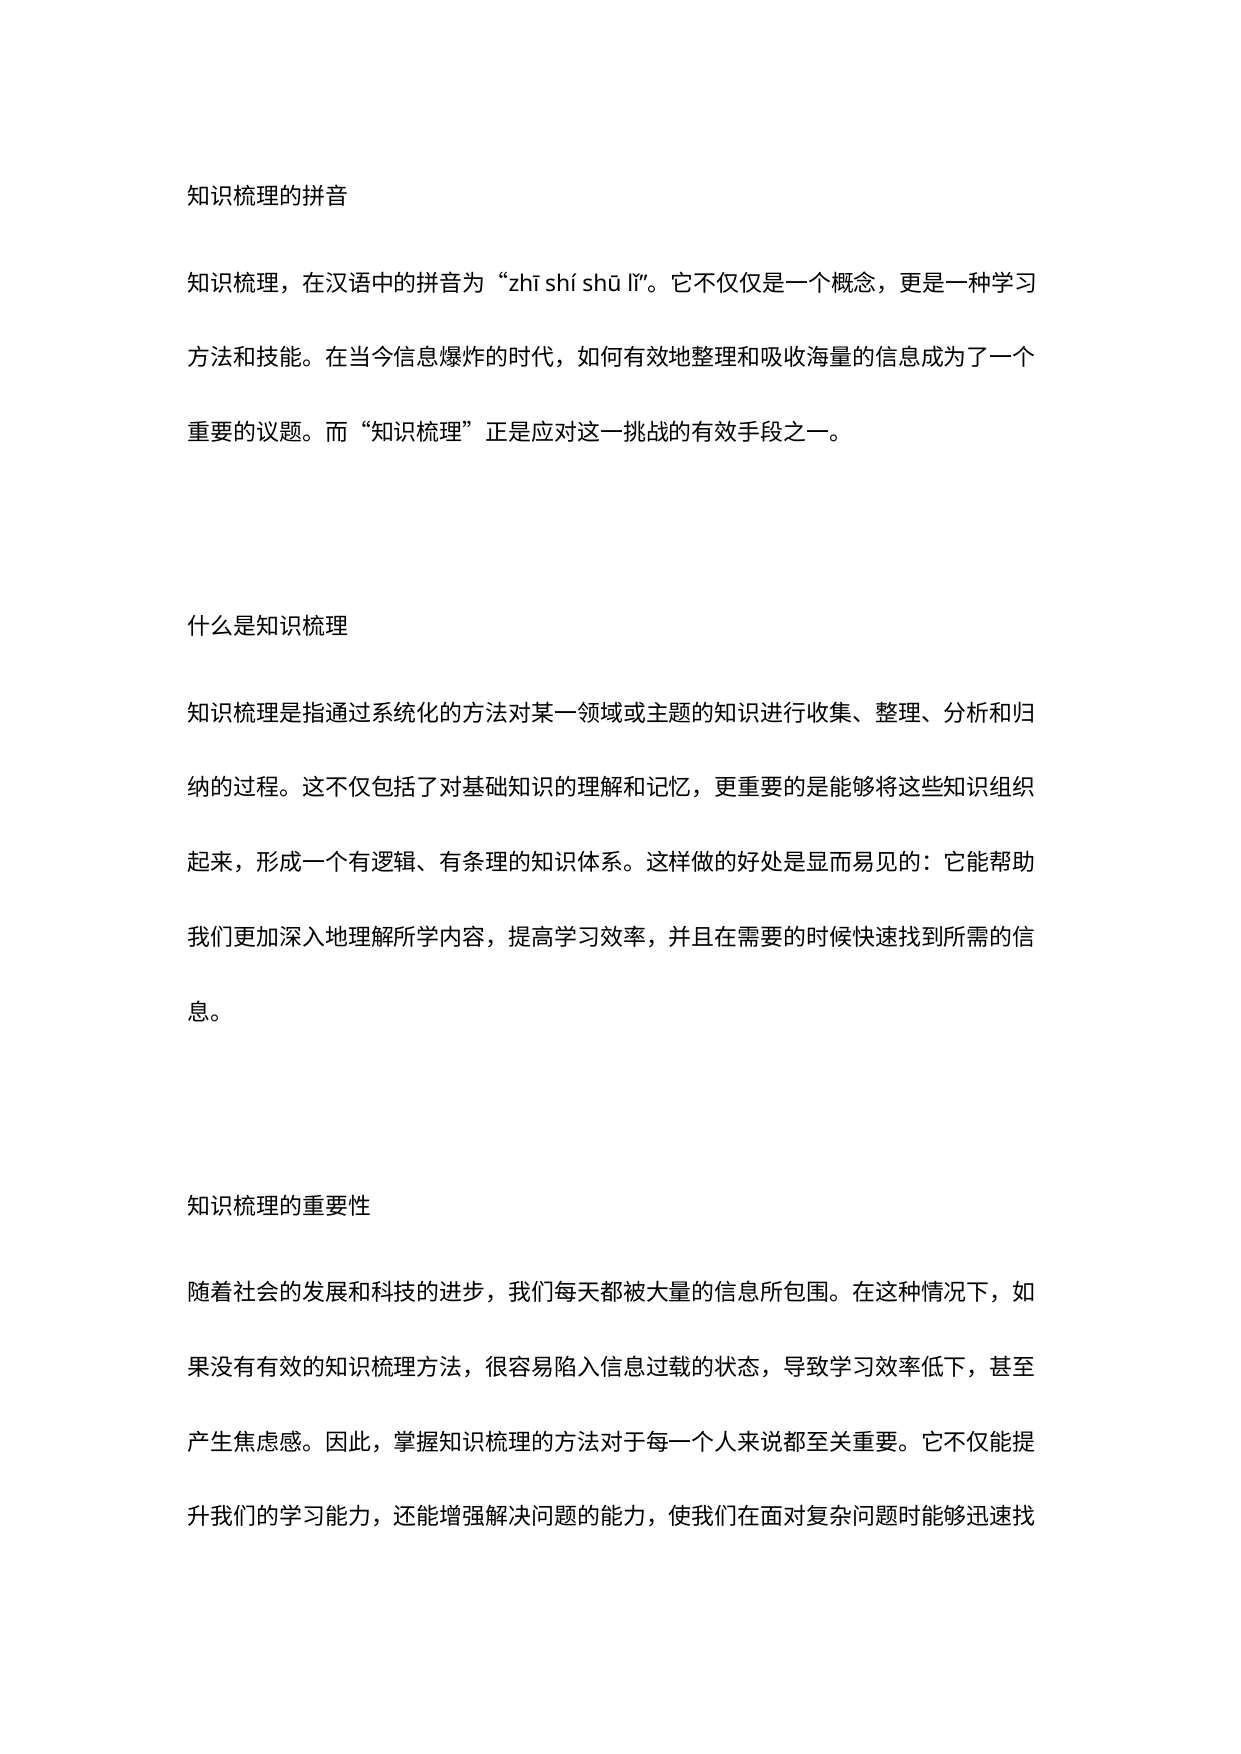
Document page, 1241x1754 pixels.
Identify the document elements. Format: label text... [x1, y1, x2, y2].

text 知识梳理是指通过系统化的方法对某一领域或主题的知识进行收集、整理、分析和归纳的过程。这不仅包括了对基础知识的理解和记忆，更重要的是能够将这些知识组织起来，形成一个有逻辑、有条理的知识体系。这样做的好处是显而易见的：它能帮助我们更加深入地理解所学内容，提高学习效率，并且在需要的时候快速找到所需的信息。 [187, 679, 1053, 1042]
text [187, 1258, 1053, 1547]
text 什么是知识梳理 [187, 592, 1053, 657]
text 知识梳理的重要性 [187, 1172, 1053, 1237]
text 知识梳理，在汉语中的拼音为“zhī shí shū lǐ”。它不仅仅是一个概念，更是一种学习方法和技能。在当今信息爆炸的时代，如何有效地整理和吸收海量的信息成为了一个重要的议题。而“知识梳理”正是应对这一挑战的有效手段之一。 [187, 248, 1053, 463]
text 知识梳理的拼音 [187, 162, 1053, 227]
